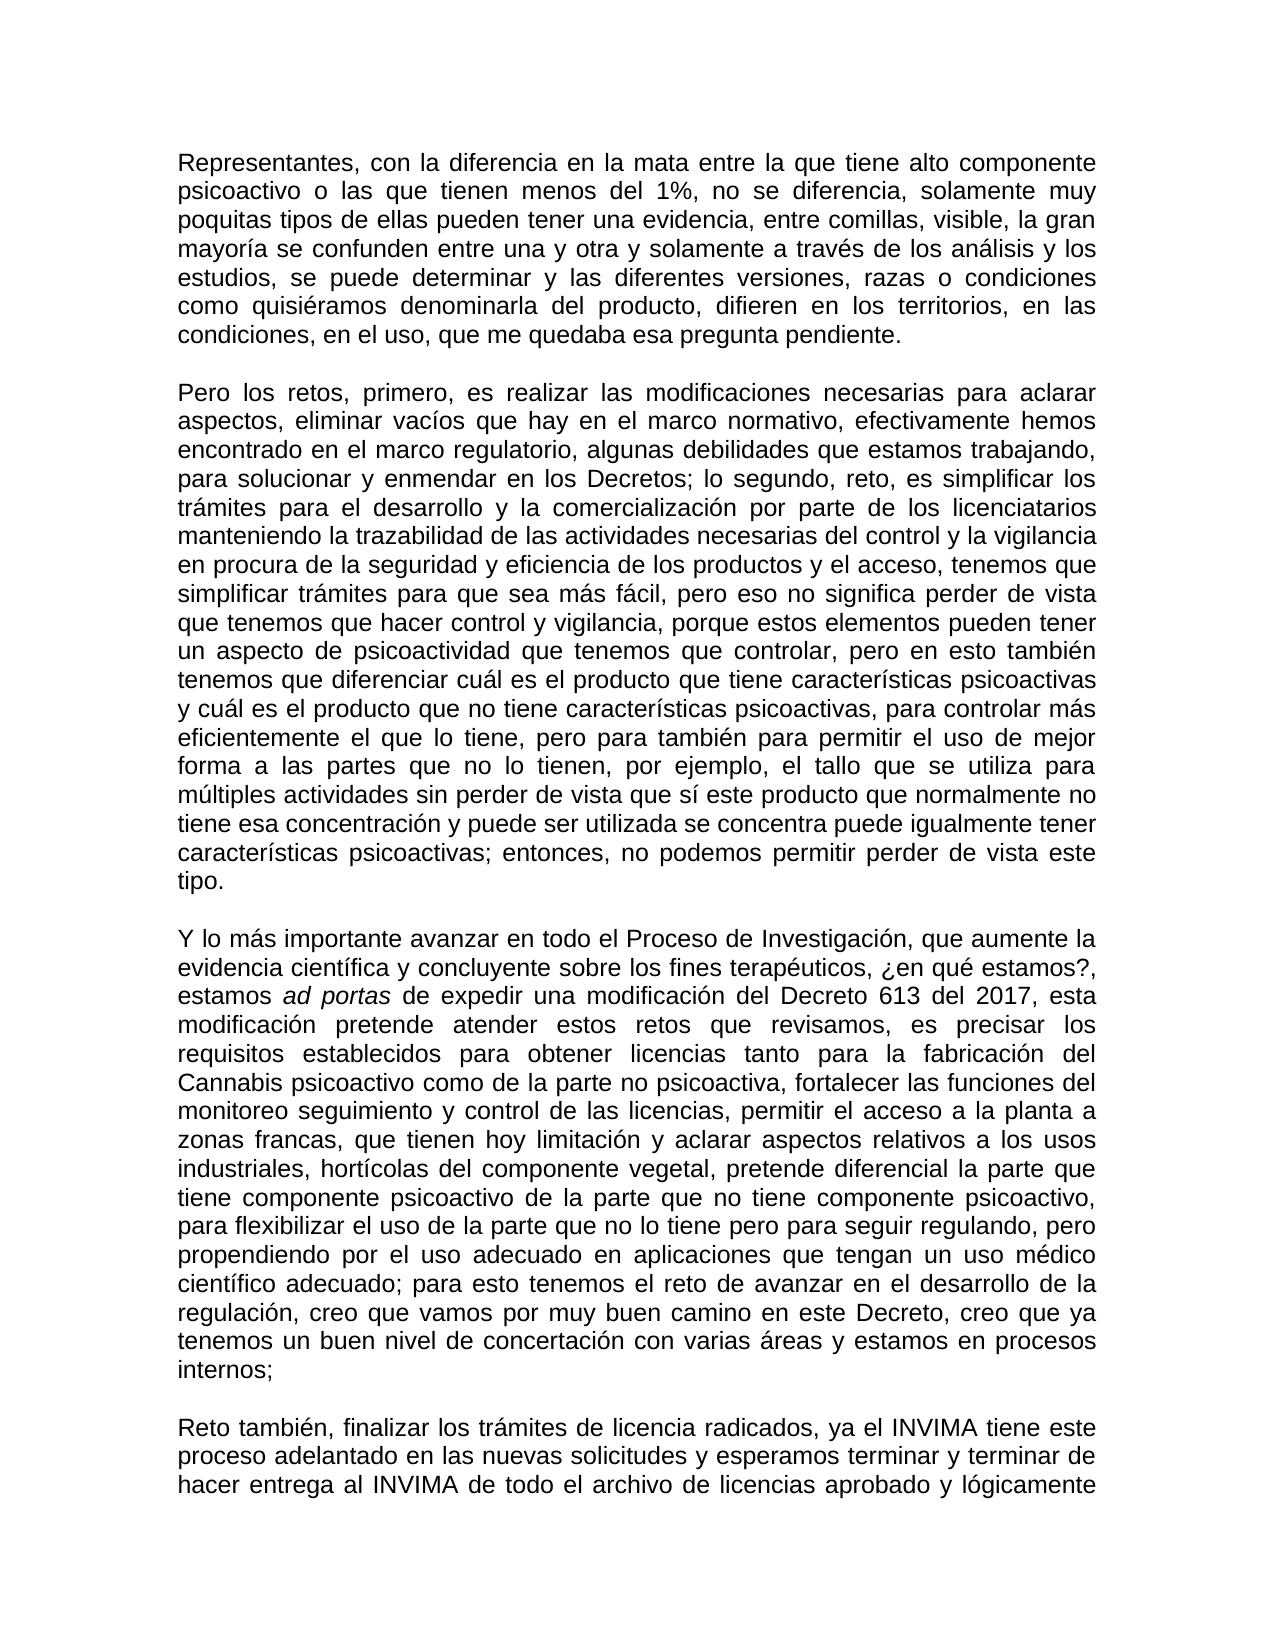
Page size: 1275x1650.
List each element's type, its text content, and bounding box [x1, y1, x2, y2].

text Y lo más importante avanzar en todo el Proceso de Investigación, que aumente la evidencia científica y concluyente sobre los fines terapéuticos, ¿en qué estamos?, estamos ad portas de expedir una modificación del Decreto 613 del 2017, esta modificación pretende atender estos retos que revisamos, es precisar los requisitos establecidos para obtener licencias tanto para la fabricación del Cannabis psicoactivo como de la parte no psicoactiva, fortalecer las funciones del monitoreo seguimiento y control de las licencias, permitir el acceso a la planta a zonas francas, que tienen hoy limitación y aclarar aspectos relativos a los usos industriales, hortícolas del componente vegetal, pretende diferencial la parte que tiene componente psicoactivo de la parte que no tiene componente psicoactivo, para flexibilizar el uso de la parte que no lo tiene pero para seguir regulando, pero propendiendo por el uso adecuado en aplicaciones que tengan un uso médico científico adecuado; para esto tenemos el reto de avanzar en el desarrollo de la regulación, creo que vamos por muy buen camino en este Decreto, creo que ya tenemos un buen nivel de concertación con varias áreas y estamos en procesos internos; [177, 924, 1098, 1384]
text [177, 148, 1098, 349]
text Pero los retos, primero, es realizar las modificaciones necesarias para aclarar aspectos, eliminar vacíos que hay en el marco normativo, efectivamente hemos encontrado en el marco regulatorio, algunas debilidades que estamos trabajando, para solucionar y enmendar en los Decretos; lo segundo, reto, es simplificar los trámites para el desarrollo y la comercialización por parte de los licenciatarios manteniendo la trazabilidad de las actividades necesarias del control y la vigilancia en procura de la seguridad y eficiencia de los productos y el acceso, tenemos que simplificar trámites para que sea más fácil, pero eso no significa perder de vista que tenemos que hacer control y vigilancia, porque estos elementos pueden tener un aspecto de psicoactividad que tenemos que controlar, pero en esto también tenemos que diferenciar cuál es el producto que tiene características psicoactivas y cuál es el producto que no tiene características psicoactivas, para controlar más eficientemente el que lo tiene, pero para también para permitir el uso de mejor forma a las partes que no lo tienen, por ejemplo, el tallo que se utiliza para múltiples actividades sin perder de vista que sí este producto que normalmente no tiene esa concentración y puede ser utilizada se concentra puede igualmente tener características psicoactivas; entonces, no podemos permitir perder de vista este tipo. [177, 378, 1098, 895]
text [177, 1413, 1098, 1499]
